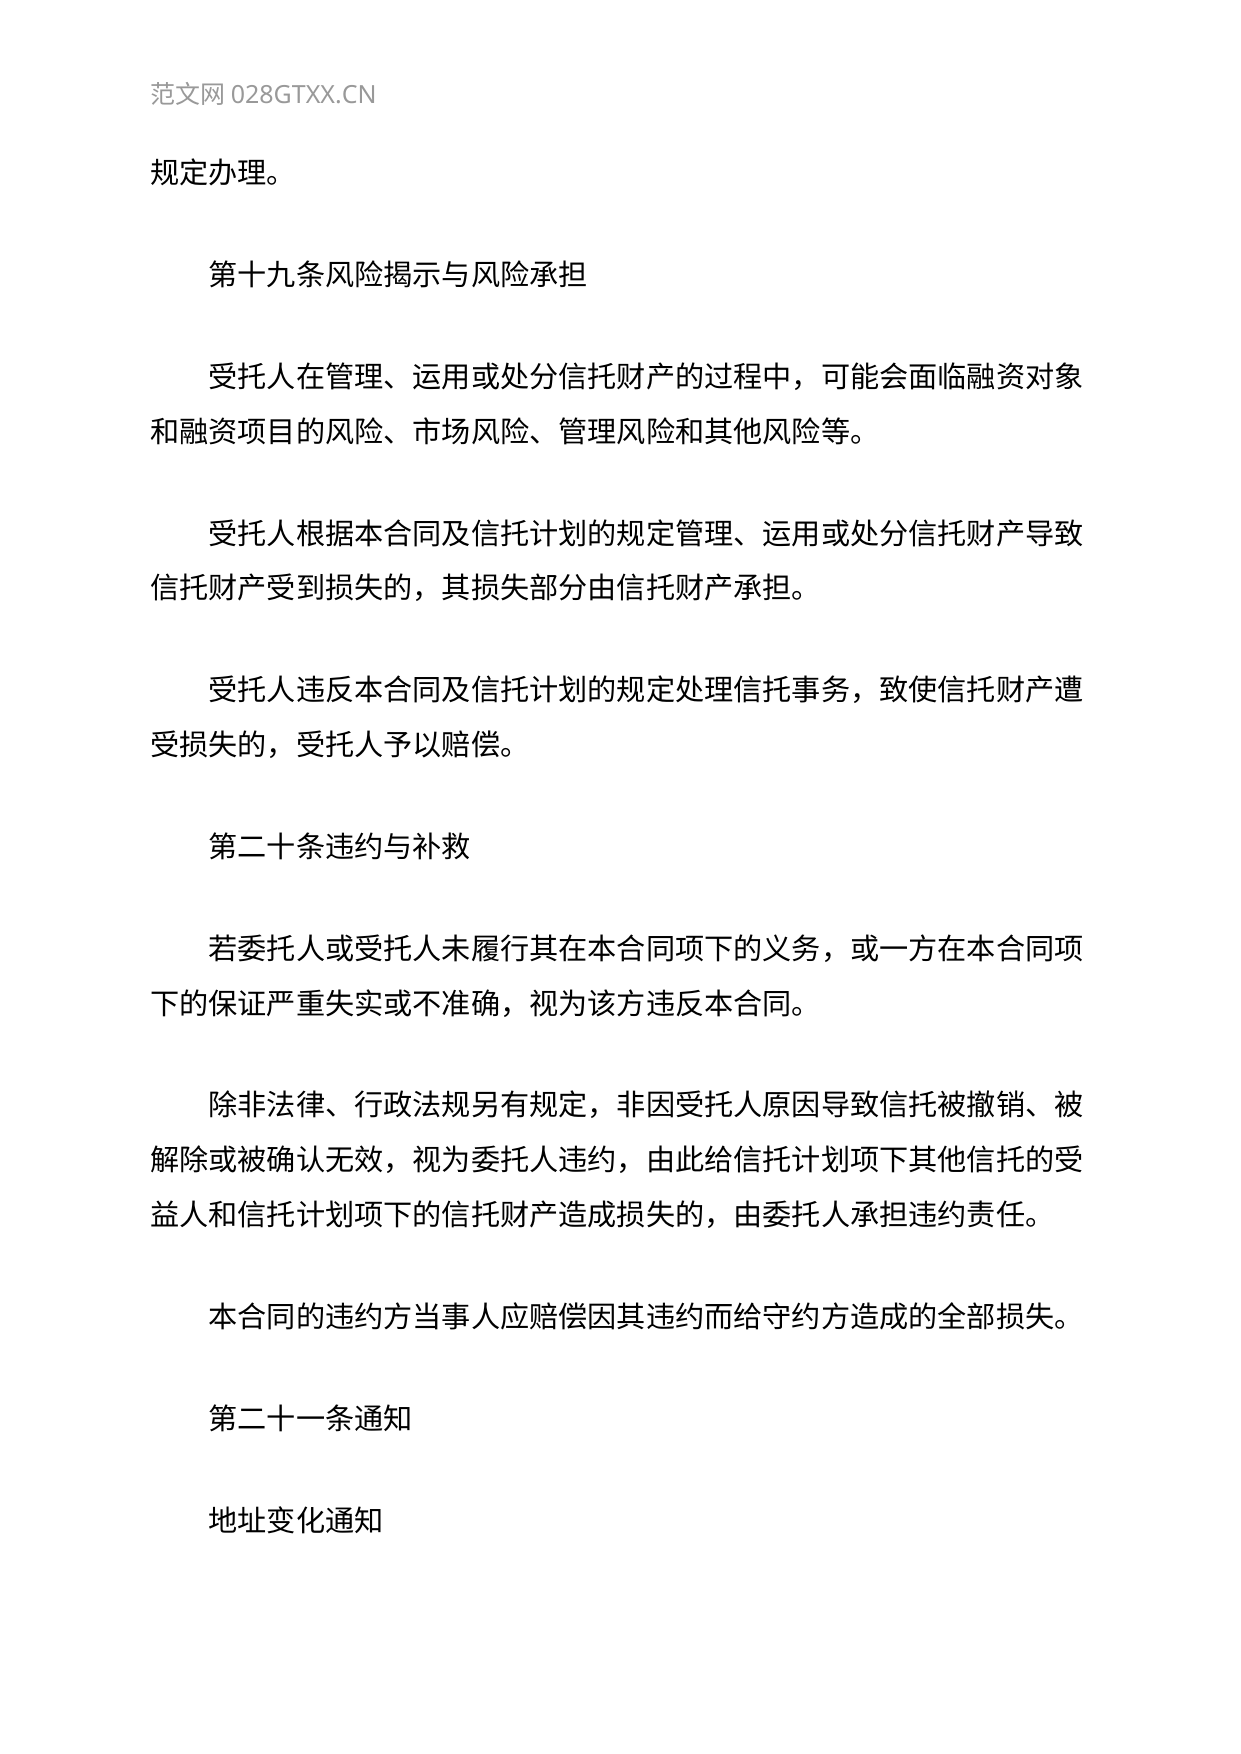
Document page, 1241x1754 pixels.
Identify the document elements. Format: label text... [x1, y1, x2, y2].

text 第十九条风险揭示与风险承担 [150, 252, 1090, 294]
text 本合同的违约方当事人应赔偿因其违约而给守约方造成的全部损失。 [150, 1293, 1090, 1336]
text 除非法律、行政法规另有规定，非因受托人原因导致信托被撤销、被解除或被确认无效，视为委托人违约，由此给信托计划项下其他信托的受益人和信托计划项下的信托财产造成损失的，由委托人承担违约责任。 [150, 1082, 1090, 1234]
text 地址变化通知 [150, 1497, 1090, 1539]
text 若委托人或受托人未履行其在本合同项下的义务，或一方在本合同项下的保证严重失实或不准确，视为该方违反本合同。 [150, 925, 1090, 1022]
text 受托人违反本合同及信托计划的规定处理信托事务，致使信托财产遭受损失的，受托人予以赔偿。 [150, 667, 1090, 764]
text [150, 150, 1090, 192]
text 第二十条违约与补救 [150, 823, 1090, 866]
text 第二十一条通知 [150, 1395, 1090, 1438]
text 受托人根据本合同及信托计划的规定管理、运用或处分信托财产导致信托财产受到损失的，其损失部分由信托财产承担。 [150, 510, 1090, 607]
text 受托人在管理、运用或处分信托财产的过程中，可能会面临融资对象和融资项目的风险、市场风险、管理风险和其他风险等。 [150, 353, 1090, 451]
